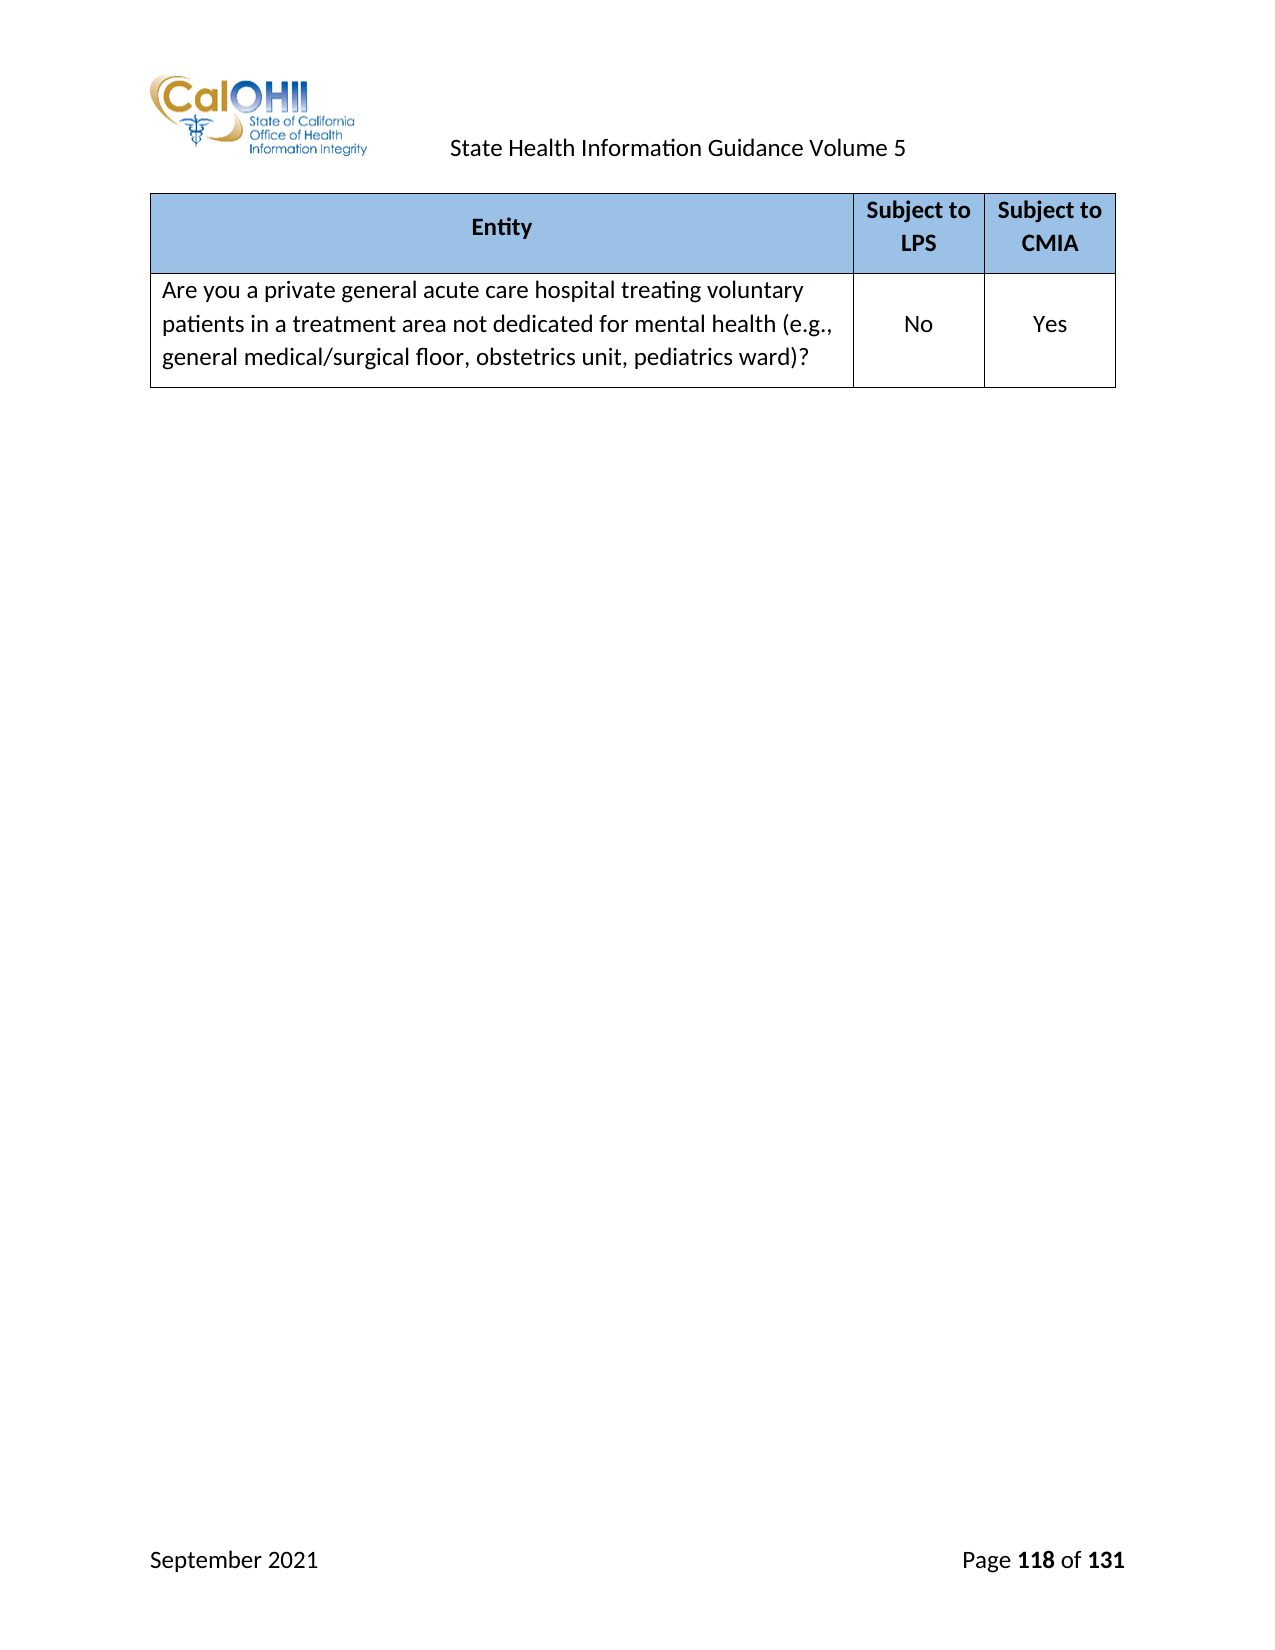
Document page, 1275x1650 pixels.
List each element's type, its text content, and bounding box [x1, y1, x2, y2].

table_cell No [854, 274, 984, 387]
table_cell Yes [985, 274, 1115, 387]
table_cell Are you a private general acute care hospital treating voluntary patients in a treatment area not dedicated for mental health (e.g., general medical/surgical floor, obstetrics unit, pediatrics ward)? [151, 274, 853, 387]
table_header Subject to LPS [854, 194, 984, 273]
table_header Entity [151, 194, 853, 273]
picture [150, 75, 367, 156]
table_header Subject to CMIA [985, 194, 1115, 273]
